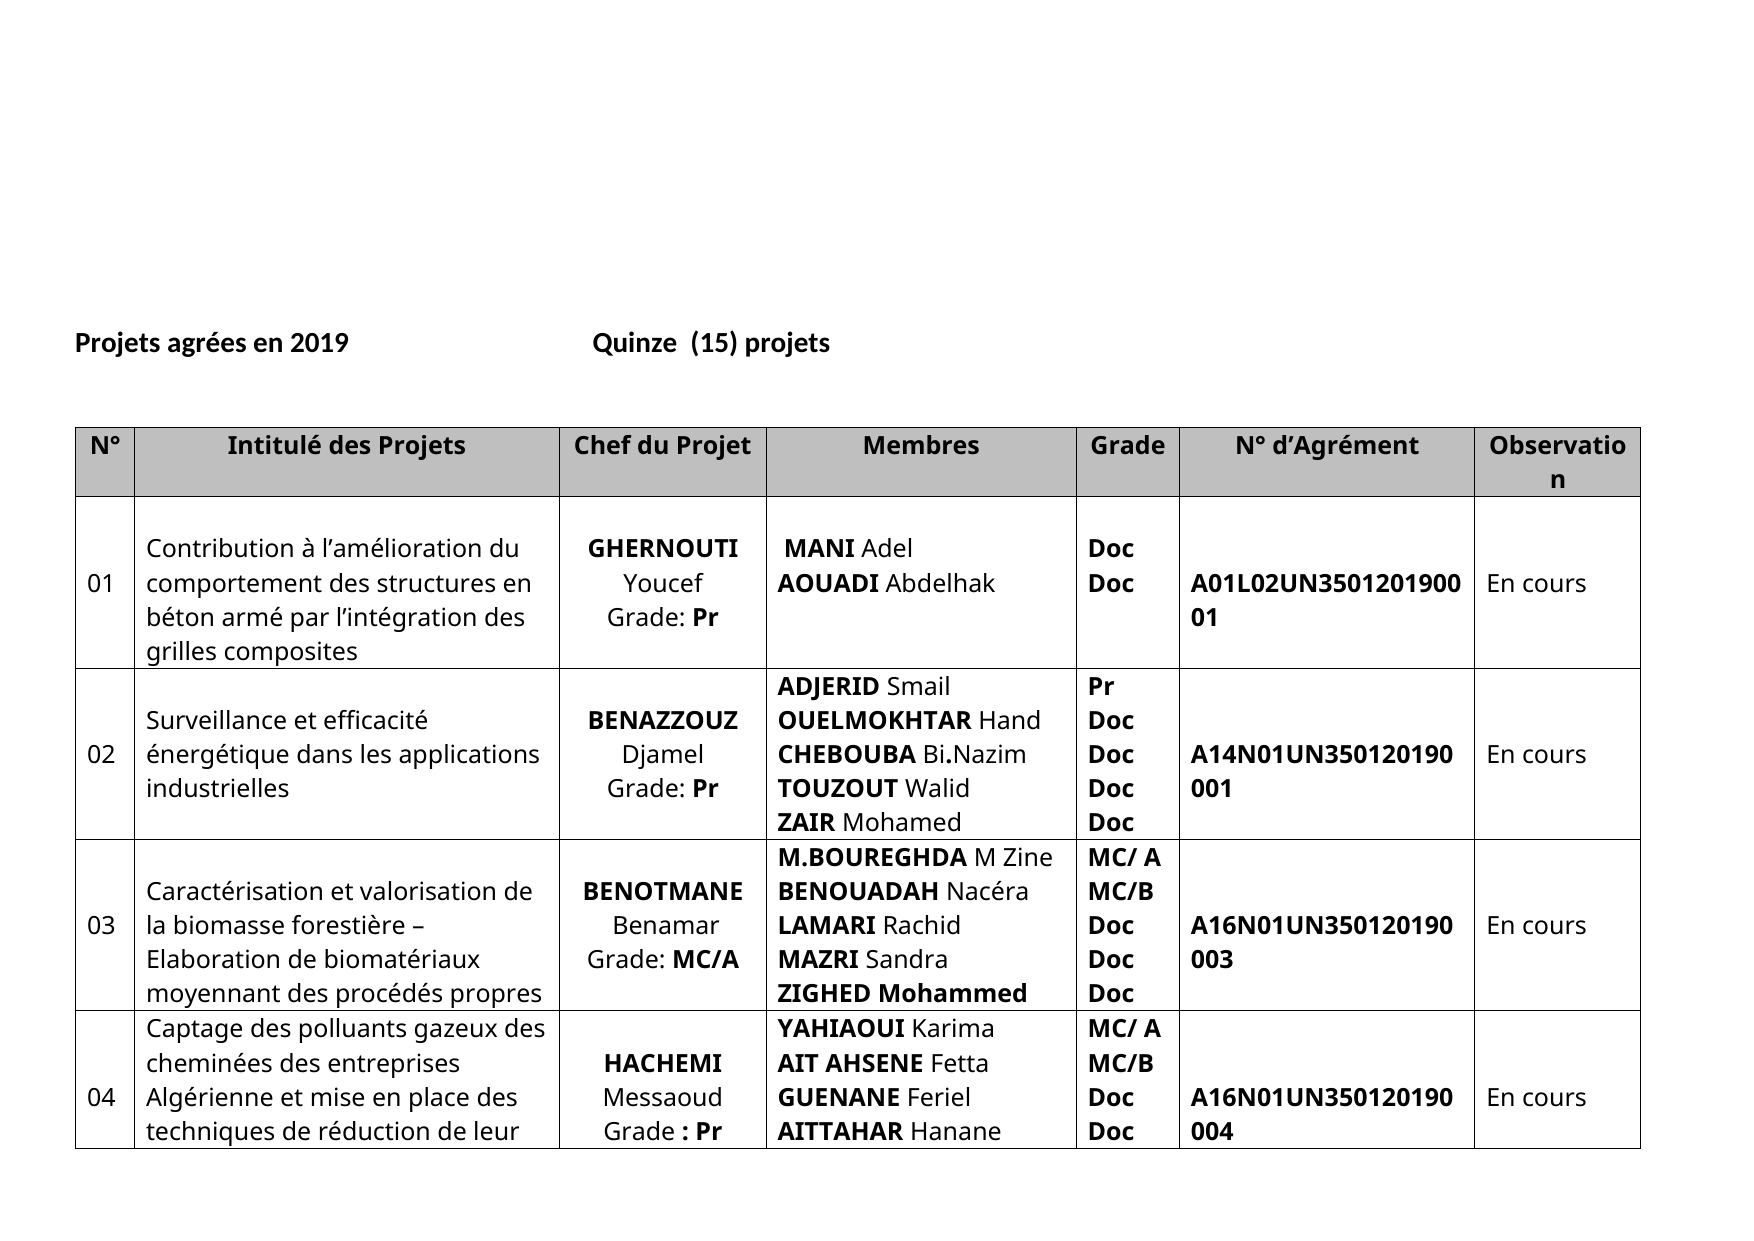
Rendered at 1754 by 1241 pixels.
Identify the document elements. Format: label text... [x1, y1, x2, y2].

table_cell GHERNOUTI Youcef Grade: Pr [560, 497, 766, 667]
table_cell A16N01UN350120190003 [1180, 840, 1474, 1010]
table_cell En cours [1475, 840, 1640, 1010]
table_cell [1077, 1011, 1179, 1147]
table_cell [135, 1011, 559, 1147]
table_header Membres [767, 428, 1076, 496]
table_cell 03 [76, 840, 134, 1010]
table_header Intitulé des Projets [135, 428, 559, 496]
table_cell A14N01UN350120190001 [1180, 669, 1474, 839]
table_cell MC/ A MC/B Doc Doc Doc [1077, 840, 1179, 1010]
table_cell Surveillance et efficacité énergétique dans les applications industrielles [135, 669, 559, 839]
table_cell En cours [1475, 1011, 1640, 1147]
table_header N° d’Agrément [1180, 428, 1474, 496]
table_cell Pr Doc Doc Doc Doc [1077, 669, 1179, 839]
table_header Grade [1077, 428, 1179, 496]
table_cell Doc Doc [1077, 497, 1179, 667]
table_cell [1180, 1011, 1474, 1147]
table_cell BENOTMANE Benamar Grade: MC/A [560, 840, 766, 1010]
table_cell En cours [1475, 669, 1640, 839]
table_cell Contribution à l’amélioration du comportement des structures en béton armé par l’intégration des grilles composites [135, 497, 559, 667]
table_cell 04 [76, 1011, 134, 1147]
text Projets agrées en 2019 Quinze (15) projets [75, 324, 1679, 360]
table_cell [560, 1011, 766, 1147]
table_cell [767, 1011, 1076, 1147]
table_cell M.BOUREGHDA M Zine BENOUADAH Nacéra LAMARI Rachid MAZRI Sandra ZIGHED Mohammed [767, 840, 1076, 1010]
table_cell 02 [76, 669, 134, 839]
table_cell 01 [76, 497, 134, 667]
table_cell En cours [1475, 497, 1640, 667]
table_cell MANI Adel AOUADI Abdelhak [767, 497, 1076, 667]
table_header Chef du Projet [560, 428, 766, 496]
table_header Observation [1475, 428, 1640, 496]
table_header N° [76, 428, 134, 496]
table_cell Caractérisation et valorisation de la biomasse forestière – Elaboration de biomatériaux moyennant des procédés propres [135, 840, 559, 1010]
table_cell BENAZZOUZ Djamel Grade: Pr [560, 669, 766, 839]
table_cell A01L02UN350120190001 [1180, 497, 1474, 667]
table_cell ADJERID Smail OUELMOKHTAR Hand CHEBOUBA Bi.Nazim TOUZOUT Walid ZAIR Mohamed [767, 669, 1076, 839]
